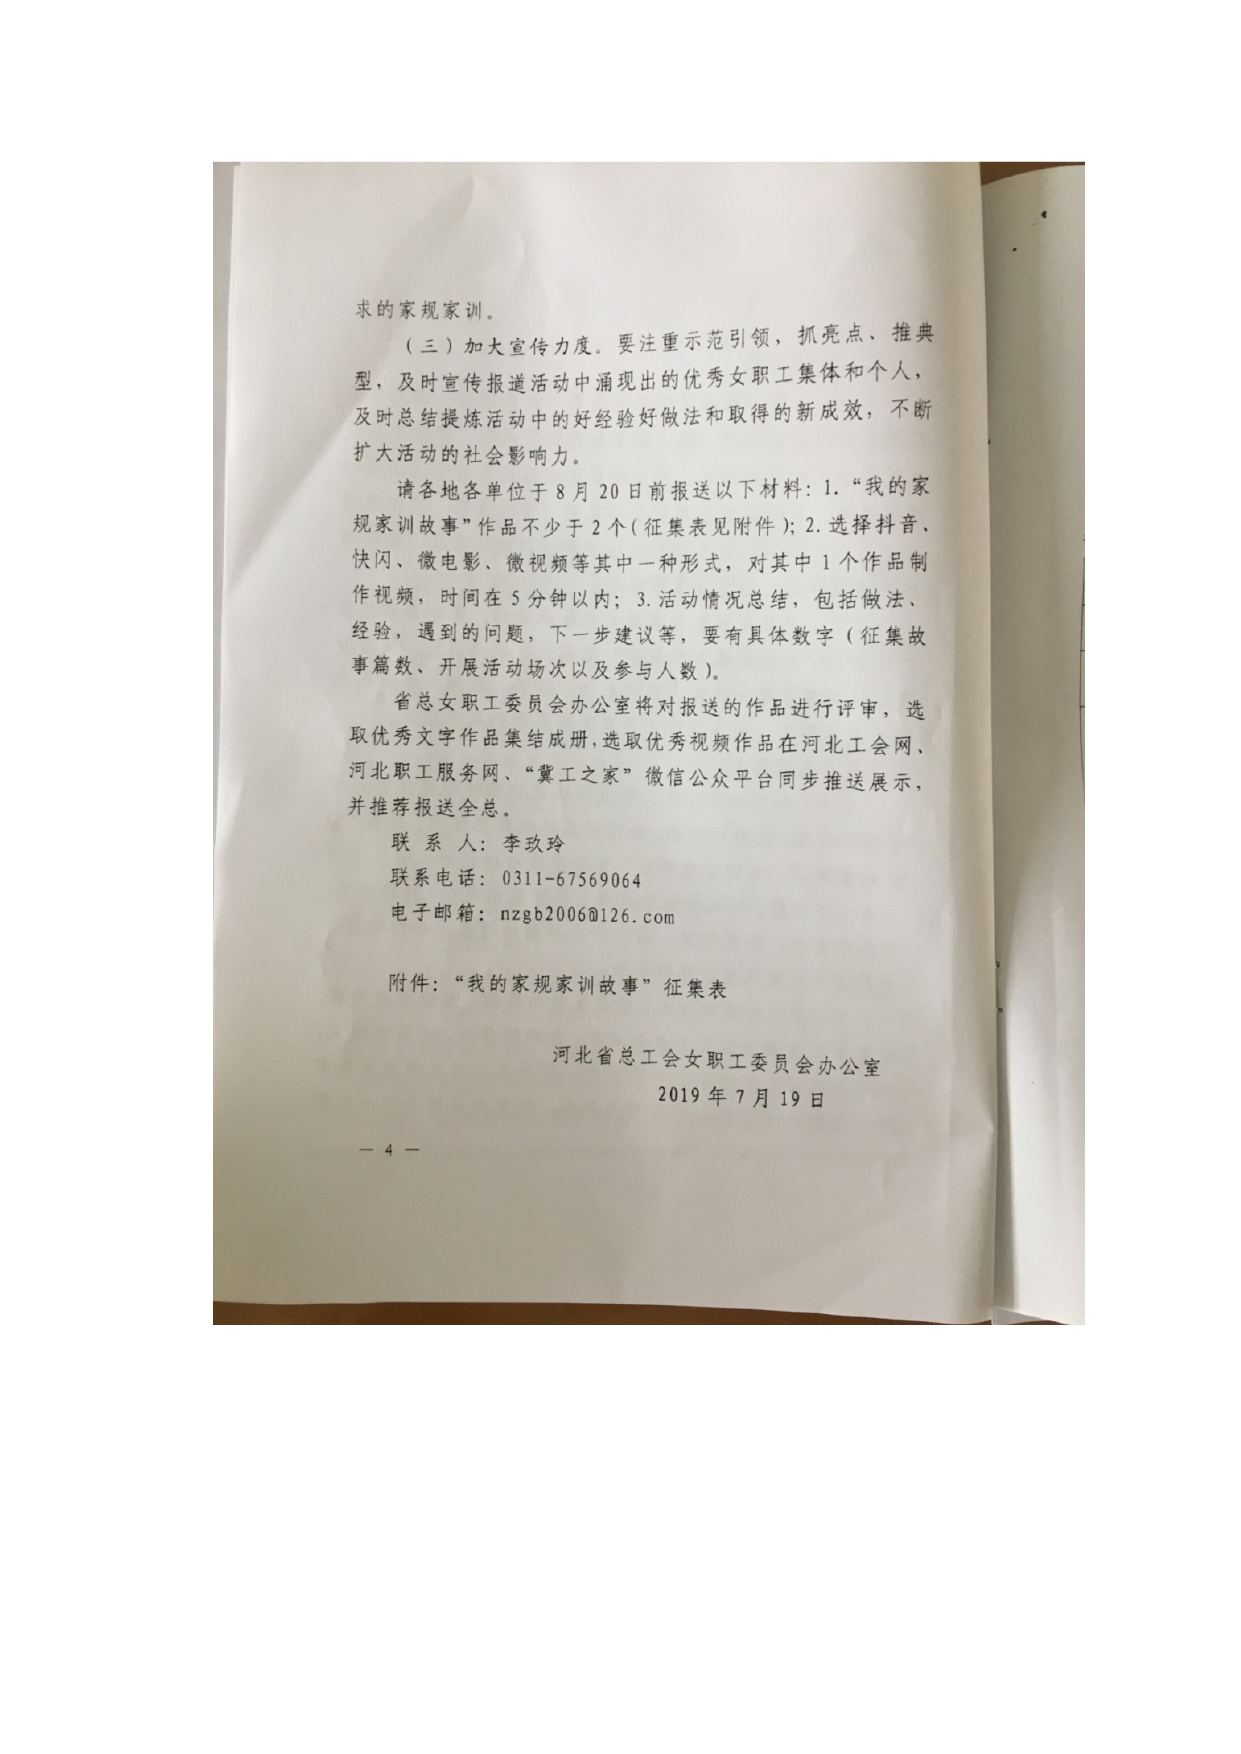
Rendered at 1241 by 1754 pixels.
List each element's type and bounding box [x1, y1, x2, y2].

picture [213, 163, 1085, 1324]
